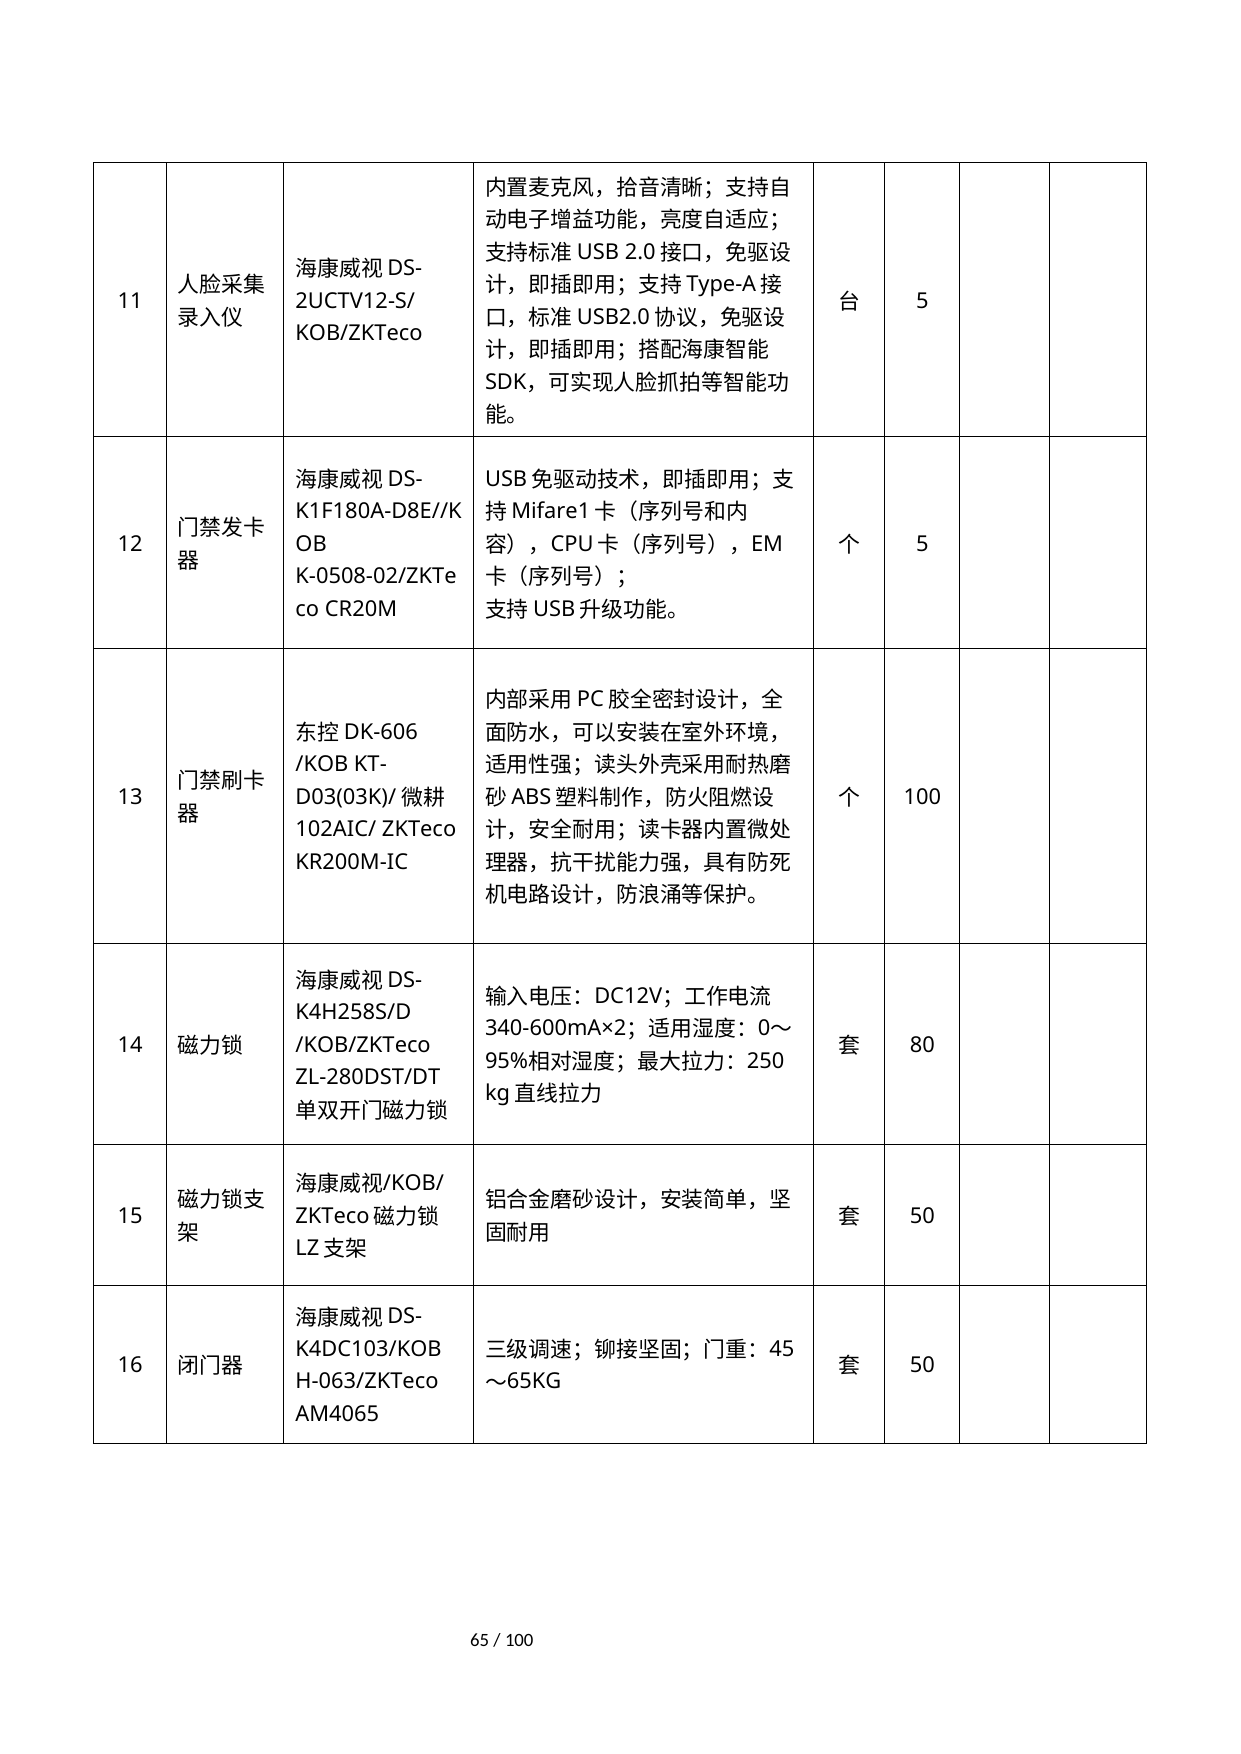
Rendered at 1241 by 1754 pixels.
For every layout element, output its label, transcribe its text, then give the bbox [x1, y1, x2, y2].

table_cell [960, 437, 1049, 648]
table_cell 闭门器 [167, 1286, 283, 1443]
table_cell 套 [814, 1145, 884, 1284]
table_cell 磁力锁 [167, 944, 283, 1143]
table_cell [1050, 437, 1146, 648]
table_cell 5 [885, 163, 959, 436]
table_cell [1050, 944, 1146, 1143]
table_cell 个 [814, 437, 884, 648]
table_cell [960, 649, 1049, 942]
table_cell 12 [94, 437, 166, 648]
table_cell 套 [814, 1286, 884, 1443]
table_cell 50 [885, 1286, 959, 1443]
table_cell 海康威视DS-K4DC103/KOB H-063/ZKTeco AM4065 [284, 1286, 473, 1443]
table_cell 11 [94, 163, 166, 436]
table_cell 100 [885, 649, 959, 942]
table_cell 14 [94, 944, 166, 1143]
table_cell USB免驱动技术，即插即用；支持Mifare1卡（序列号和内容），CPU卡（序列号），EM卡（序列号）； 支持USB升级功能。 [474, 437, 813, 648]
table_cell 海康威视DS-K4H258S/D /KOB/ZKTeco ZL-280DST/DT 单双开门磁力锁 [284, 944, 473, 1143]
table_cell 门禁发卡器 [167, 437, 283, 648]
table_cell [960, 163, 1049, 436]
table_cell 磁力锁支架 [167, 1145, 283, 1284]
table_cell 海康威视DS-2UCTV12-S/KOB/ZKTeco [284, 163, 473, 436]
table_cell [960, 944, 1049, 1143]
table_cell 海康威视/KOB/ZKTeco磁力锁LZ支架 [284, 1145, 473, 1284]
table_cell [960, 1286, 1049, 1443]
table_cell [1050, 163, 1146, 436]
table_cell 80 [885, 944, 959, 1143]
table_cell 50 [885, 1145, 959, 1284]
table_cell [960, 1145, 1049, 1284]
table_cell 5 [885, 437, 959, 648]
table_cell 13 [94, 649, 166, 942]
table_cell 铝合金磨砂设计，安装简单，坚固耐用 [474, 1145, 813, 1284]
table_cell 人脸采集录入仪 [167, 163, 283, 436]
table_cell 输入电压：DC12V；工作电流 340-600mA×2；适用湿度：0～95%相对湿度；最大拉力：250 kg直线拉力 [474, 944, 813, 1143]
table_cell [1050, 649, 1146, 942]
table_cell [1050, 1286, 1146, 1443]
table_cell 台 [814, 163, 884, 436]
table_cell 内置麦克风，拾音清晰；支持自动电子增益功能，亮度自适应；支持标准USB 2.0接口，免驱设计，即插即用；支持Type-A接口，标准USB2.0协议，免驱设计，即插即用；搭配海康智能SDK，可实现人脸抓拍等智能功能。 [474, 163, 813, 436]
table_cell 内部采用PC胶全密封设计，全面防水，可以安装在室外环境，适用性强；读头外壳采用耐热磨砂ABS塑料制作，防火阻燃设计，安全耐用；读卡器内置微处理器，抗干扰能力强，具有防死机电路设计，防浪涌等保护。 [474, 649, 813, 942]
table_cell 15 [94, 1145, 166, 1284]
table_cell 三级调速；铆接坚固；门重：45～65KG [474, 1286, 813, 1443]
table_cell [1050, 1145, 1146, 1284]
table_cell 16 [94, 1286, 166, 1443]
table_cell 个 [814, 649, 884, 942]
table_cell 海康威视 DS-K1F180A-D8E//KOB K-0508-02/ZKTeco CR20M [284, 437, 473, 648]
table_cell 套 [814, 944, 884, 1143]
table_cell 东控 DK-606 /KOB KT-D03(03K)/ 微耕102AIC/ ZKTeco KR200M-IC [284, 649, 473, 942]
table_cell 门禁刷卡器 [167, 649, 283, 942]
